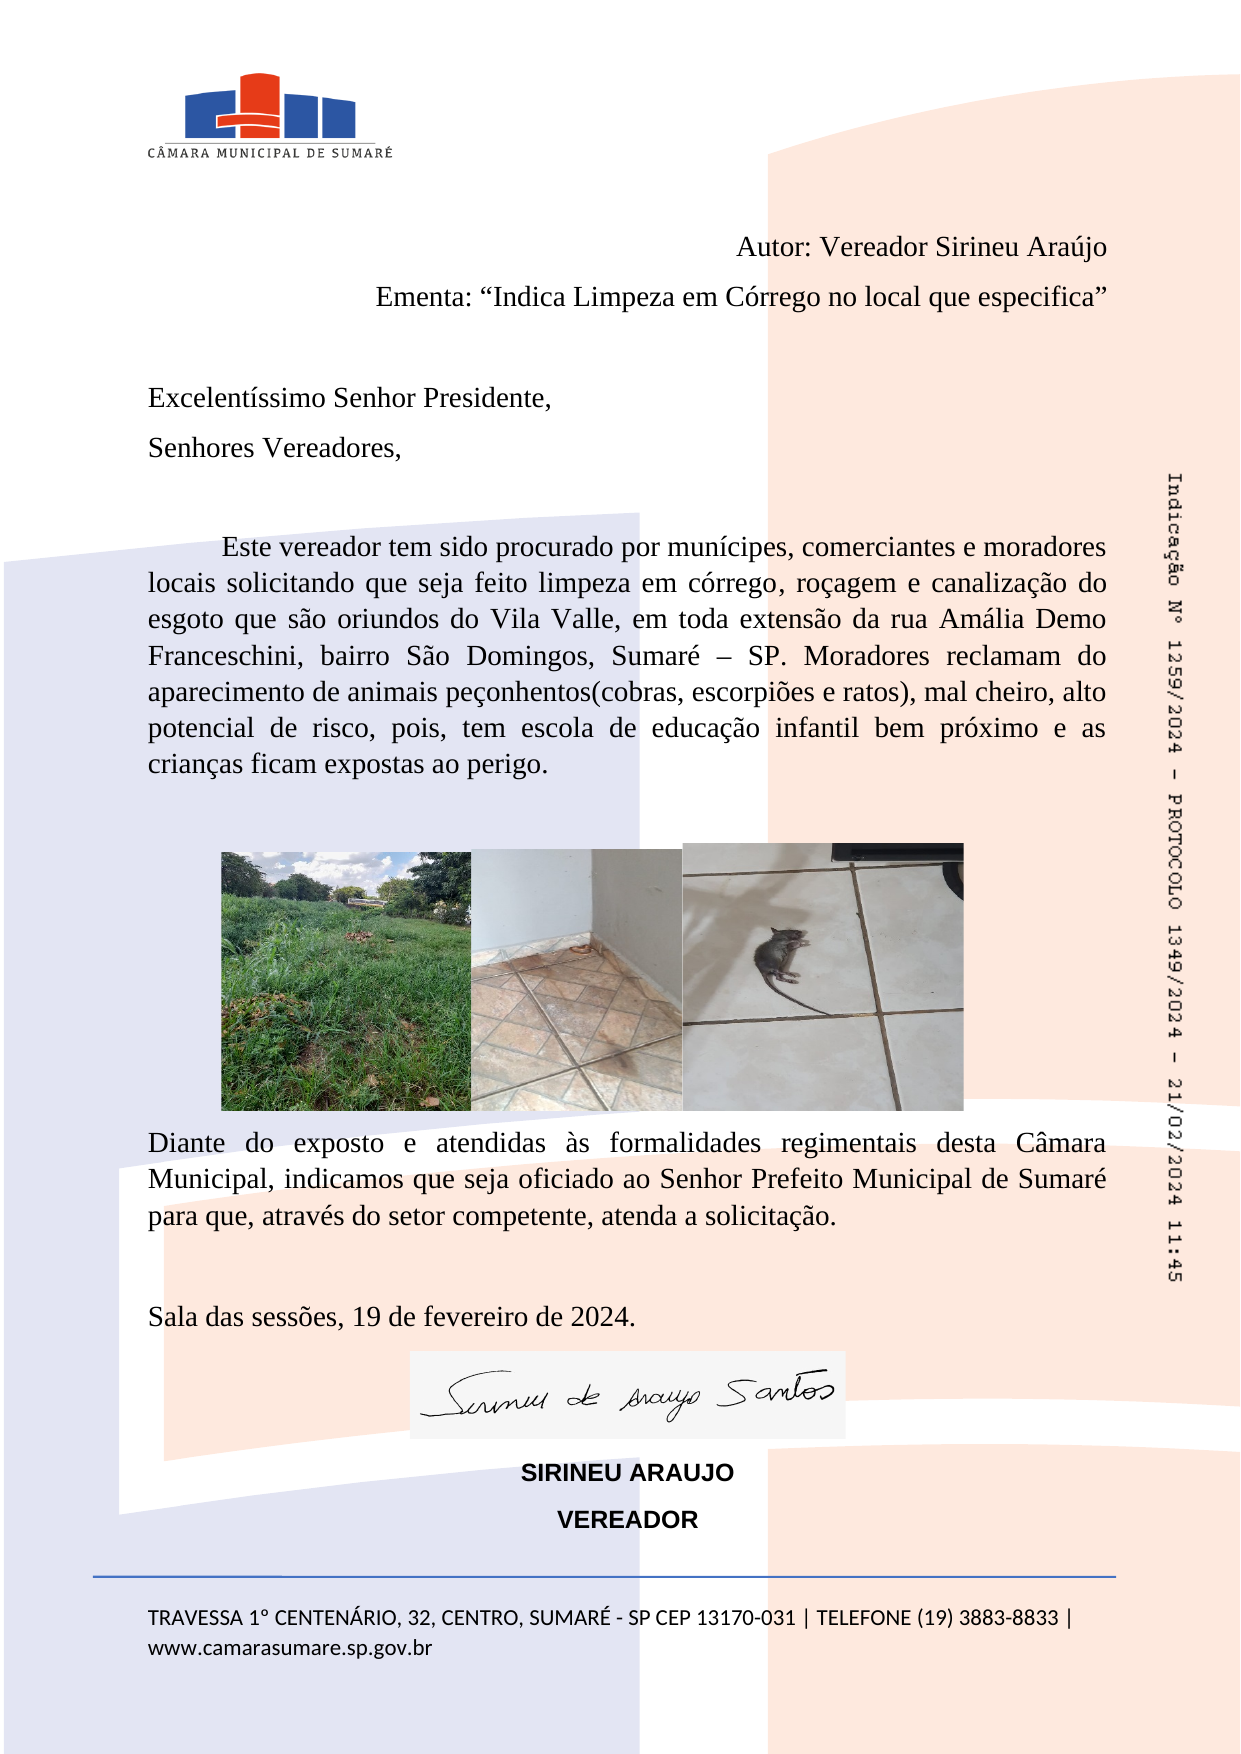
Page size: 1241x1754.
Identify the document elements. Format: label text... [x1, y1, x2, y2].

picture [221, 843, 964, 1111]
text SIRINEU ARAUJO [148, 1458, 1107, 1486]
text Senhores Vereadores, [148, 430, 1107, 464]
text Sala das sessões, 19 de fevereiro de 2024. [148, 1299, 1107, 1333]
text Diante do exposto e atendidas às formalidades regimentais desta Câmara Municipal, indicamos que seja oficiado ao Senhor Prefeito Municipal de Sumaré para que, através do setor competente, atenda a solicitação. [148, 1125, 1107, 1231]
picture [147, 73, 394, 160]
picture [409, 1351, 846, 1439]
text Autor: Vereador Sirineu Araújo [148, 229, 1107, 263]
text VEREADOR [148, 1505, 1107, 1534]
text Este vereador tem sido procurado por munícipes, comerciantes e moradores locais solicitando que seja feito limpeza em córrego, roçagem e canalização do esgoto que são oriundos do Vila Valle, em toda extensão da rua Amália Demo Franceschini, bairro São Domingos, Sumaré – SP. Moradores reclamam do aparecimento de animais peçonhentos(cobras, escorpiões e ratos), mal cheiro, alto potencial de risco, pois, tem escola de educação infantil bem próximo e as crianças ficam expostas ao perigo. [148, 529, 1107, 780]
text Ementa: “Indica Limpeza em Córrego no local que especifica” [148, 279, 1107, 363]
text Excelentíssimo Senhor Presidente, [148, 380, 1107, 413]
picture [1142, 468, 1205, 1286]
